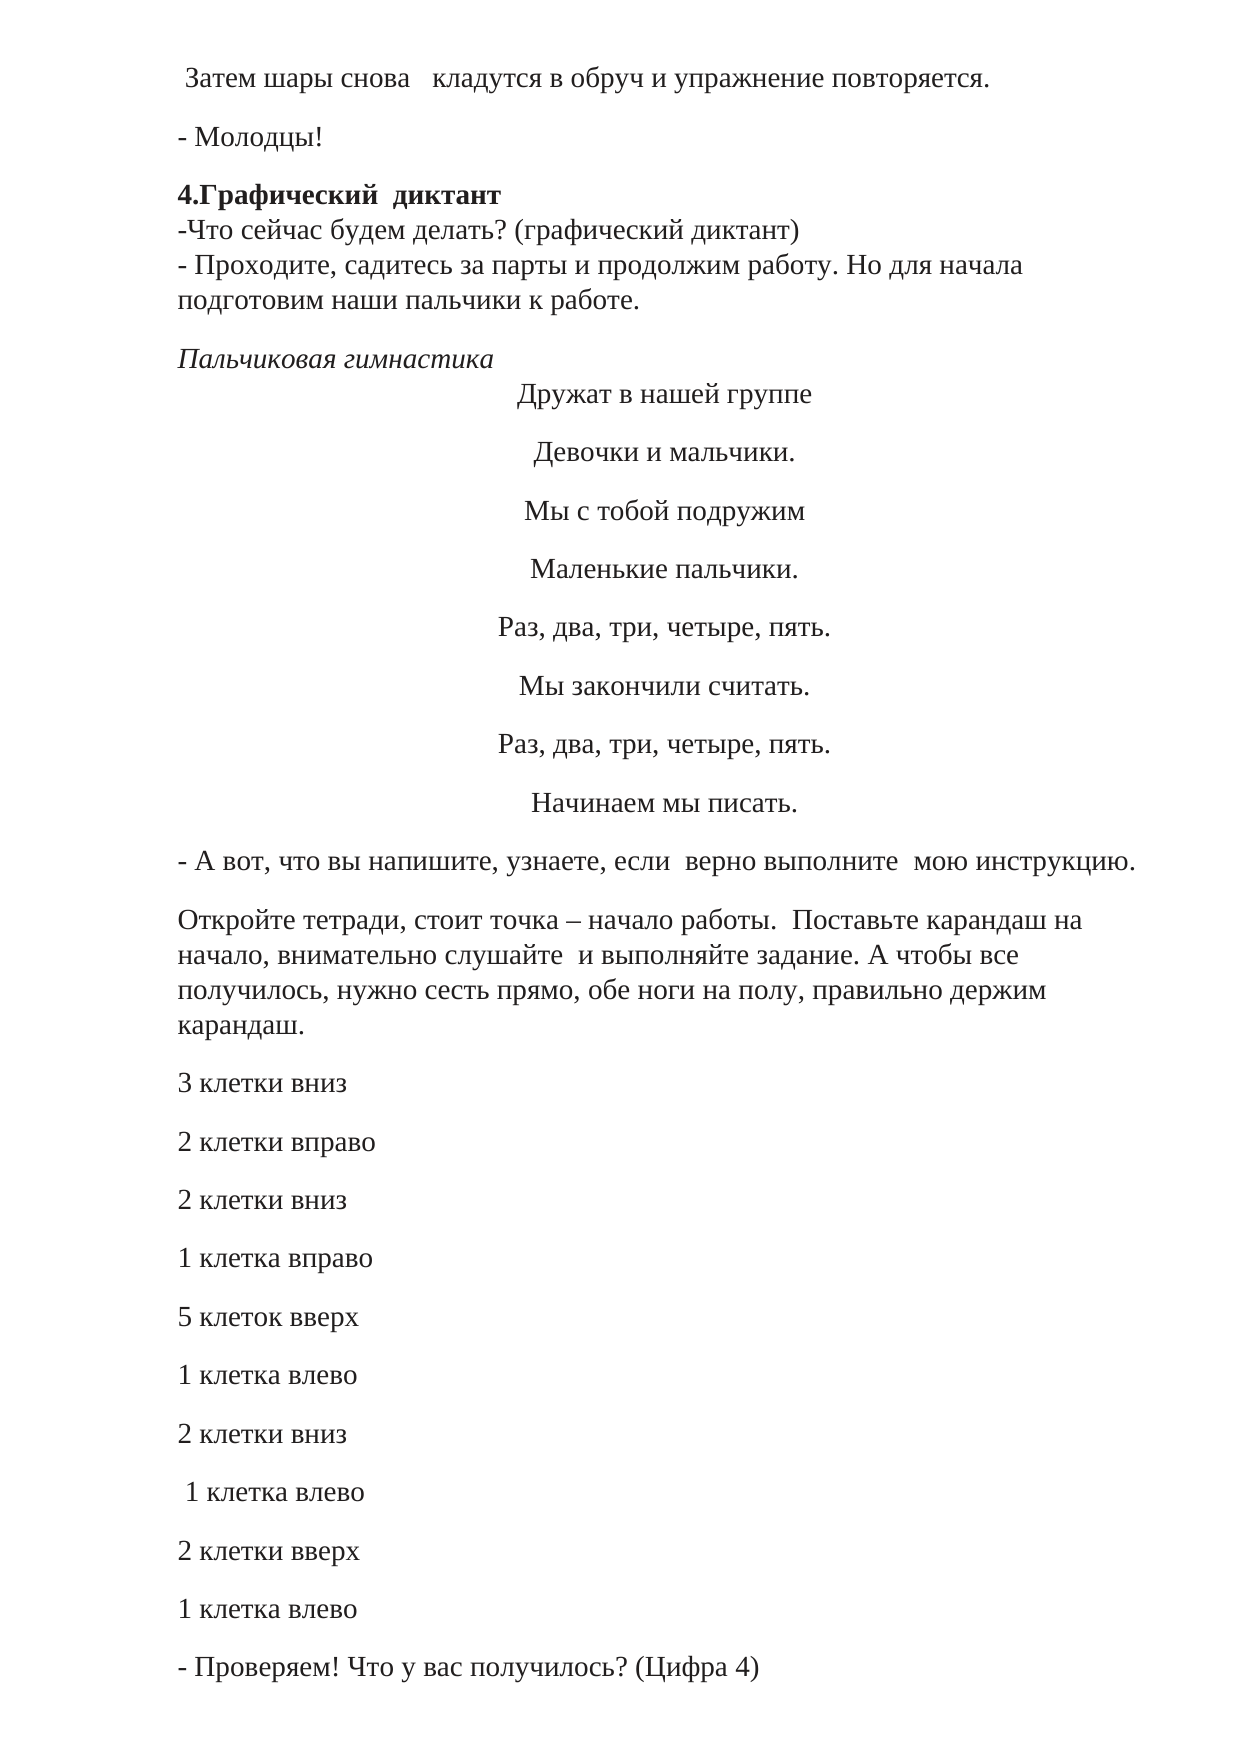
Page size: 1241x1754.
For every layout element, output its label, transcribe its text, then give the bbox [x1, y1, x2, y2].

text -Что сейчас будем делать? (графический диктант) [177, 211, 1152, 246]
text Раз, два, три, четыре, пять. [177, 725, 1152, 760]
text - Проверяем! Что у вас получилось? (Цифра 4) [177, 1648, 1152, 1683]
text 1 клетка влево [177, 1590, 1152, 1625]
text - Проходите, садитесь за парты и продолжим работу. Но для начала подготовим наши пальчики к работе. [177, 246, 1152, 316]
text Пальчиковая гимнастика [177, 339, 1152, 374]
text - Молодцы! [177, 117, 1152, 152]
text 2 клетки вверх [177, 1531, 1152, 1566]
text Дружат в нашей группе [177, 374, 1152, 409]
text 1 клетка влево [177, 1356, 1152, 1391]
text 1 клетка влево [177, 1473, 1152, 1508]
text Мы с тобой подружим [177, 491, 1152, 526]
text 3 клетки вниз [177, 1064, 1152, 1099]
text 2 клетки вниз [177, 1414, 1152, 1449]
text Маленькие пальчики. [177, 550, 1152, 585]
text Откройте тетради, стоит точка – начало работы. Поставьте карандаш на начало, внимательно слушайте и выполняйте задание. А чтобы все получилось, нужно сесть прямо, обе ноги на полу, правильно держим карандаш. [177, 900, 1152, 1040]
text 5 клеток вверх [177, 1297, 1152, 1332]
text Затем шары снова кладутся в обруч и упражнение повторяется. [177, 59, 1152, 94]
text Мы закончили считать. [177, 667, 1152, 702]
text 2 клетки вправо [177, 1122, 1152, 1157]
text - А вот, что вы напишите, узнаете, если верно выполните мою инструкцию. [177, 842, 1152, 877]
text Раз, два, три, четыре, пять. [177, 608, 1152, 643]
text Начинаем мы писать. [177, 783, 1152, 818]
text Девочки и мальчики. [177, 433, 1152, 468]
text 1 клетка вправо [177, 1239, 1152, 1274]
text 2 клетки вниз [177, 1181, 1152, 1216]
text 4.Графический диктант [177, 176, 1152, 211]
